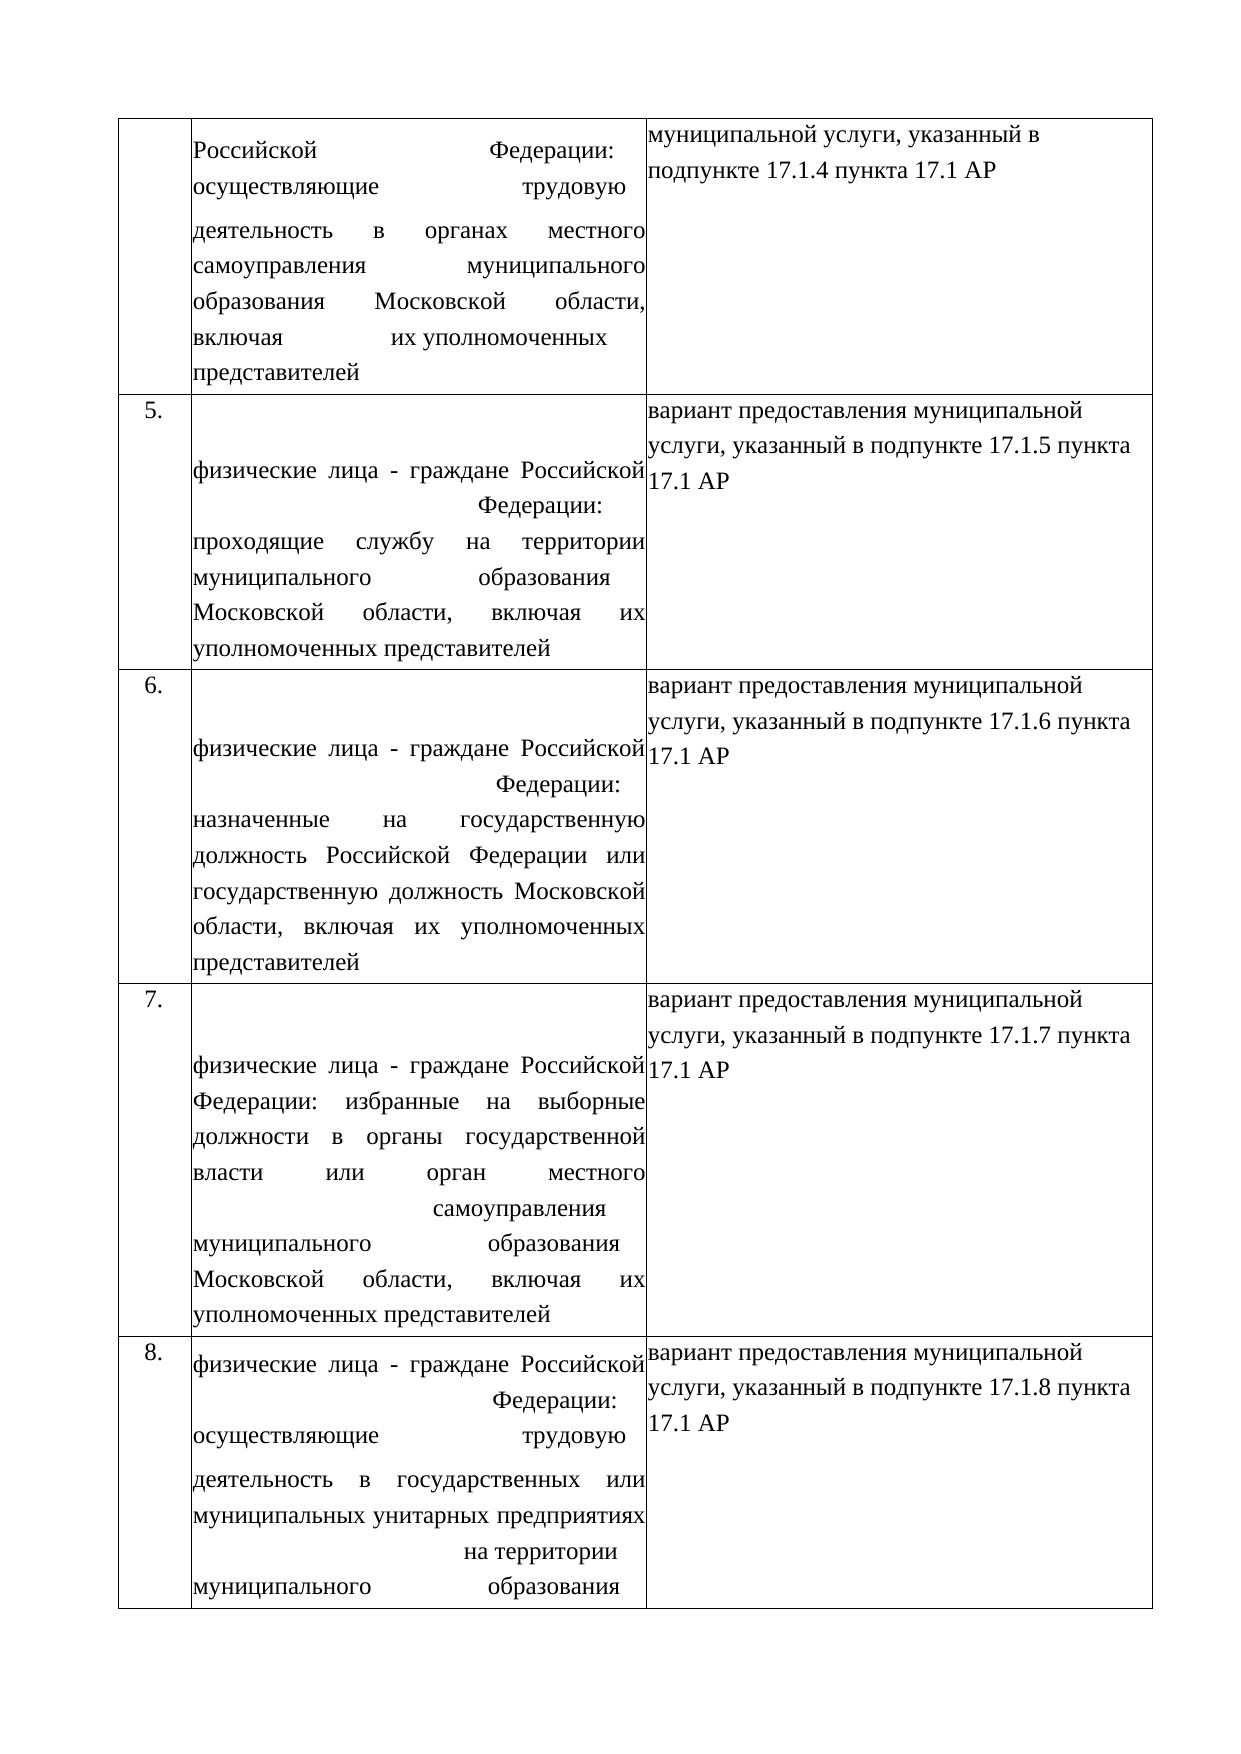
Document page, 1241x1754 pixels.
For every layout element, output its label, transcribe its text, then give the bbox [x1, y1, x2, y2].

table_cell физические лица - граждане Российской Федерации: назначенные на государственную должность Российской Федерации или государственную должность Московской области, включая их уполномоченных представителей [192, 670, 646, 983]
table_header [119, 119, 191, 394]
table_cell вариант предоставления муниципальной услуги, указанный в подпункте 17.1.8 пункта 17.1 АР [647, 1337, 1152, 1608]
table_cell 5. [119, 395, 191, 669]
table_cell физические лица - граждане Российской Федерации: осуществляющие трудовую деятельность в государственных или муниципальных унитарных предприятиях на территории муниципального образования [192, 1337, 646, 1608]
table_header Российской Федерации: осуществляющие трудовую деятельность в органах местного самоуправления муниципального образования Московской области, включая их уполномоченных представителей [192, 119, 646, 394]
table_cell 7. [119, 984, 191, 1336]
table_cell вариант предоставления муниципальной услуги, указанный в подпункте 17.1.6 пункта 17.1 АР [647, 670, 1152, 983]
table_cell физические лица - граждане Российской Федерации: проходящие службу на территории муниципального образования Московской области, включая их уполномоченных представителей [192, 395, 646, 669]
table_cell вариант предоставления муниципальной услуги, указанный в подпункте 17.1.7 пункта 17.1 АР [647, 984, 1152, 1336]
table_header муниципальной услуги, указанный в подпункте 17.1.4 пункта 17.1 АР [647, 119, 1152, 394]
table_cell 6. [119, 670, 191, 983]
table_cell 8. [119, 1337, 191, 1608]
table_cell физические лица - граждане Российской Федерации: избранные на выборные должности в органы государственной власти или орган местного самоуправления муниципального образования Московской области, включая их уполномоченных представителей [192, 984, 646, 1336]
table_cell вариант предоставления муниципальной услуги, указанный в подпункте 17.1.5 пункта 17.1 АР [647, 395, 1152, 669]
